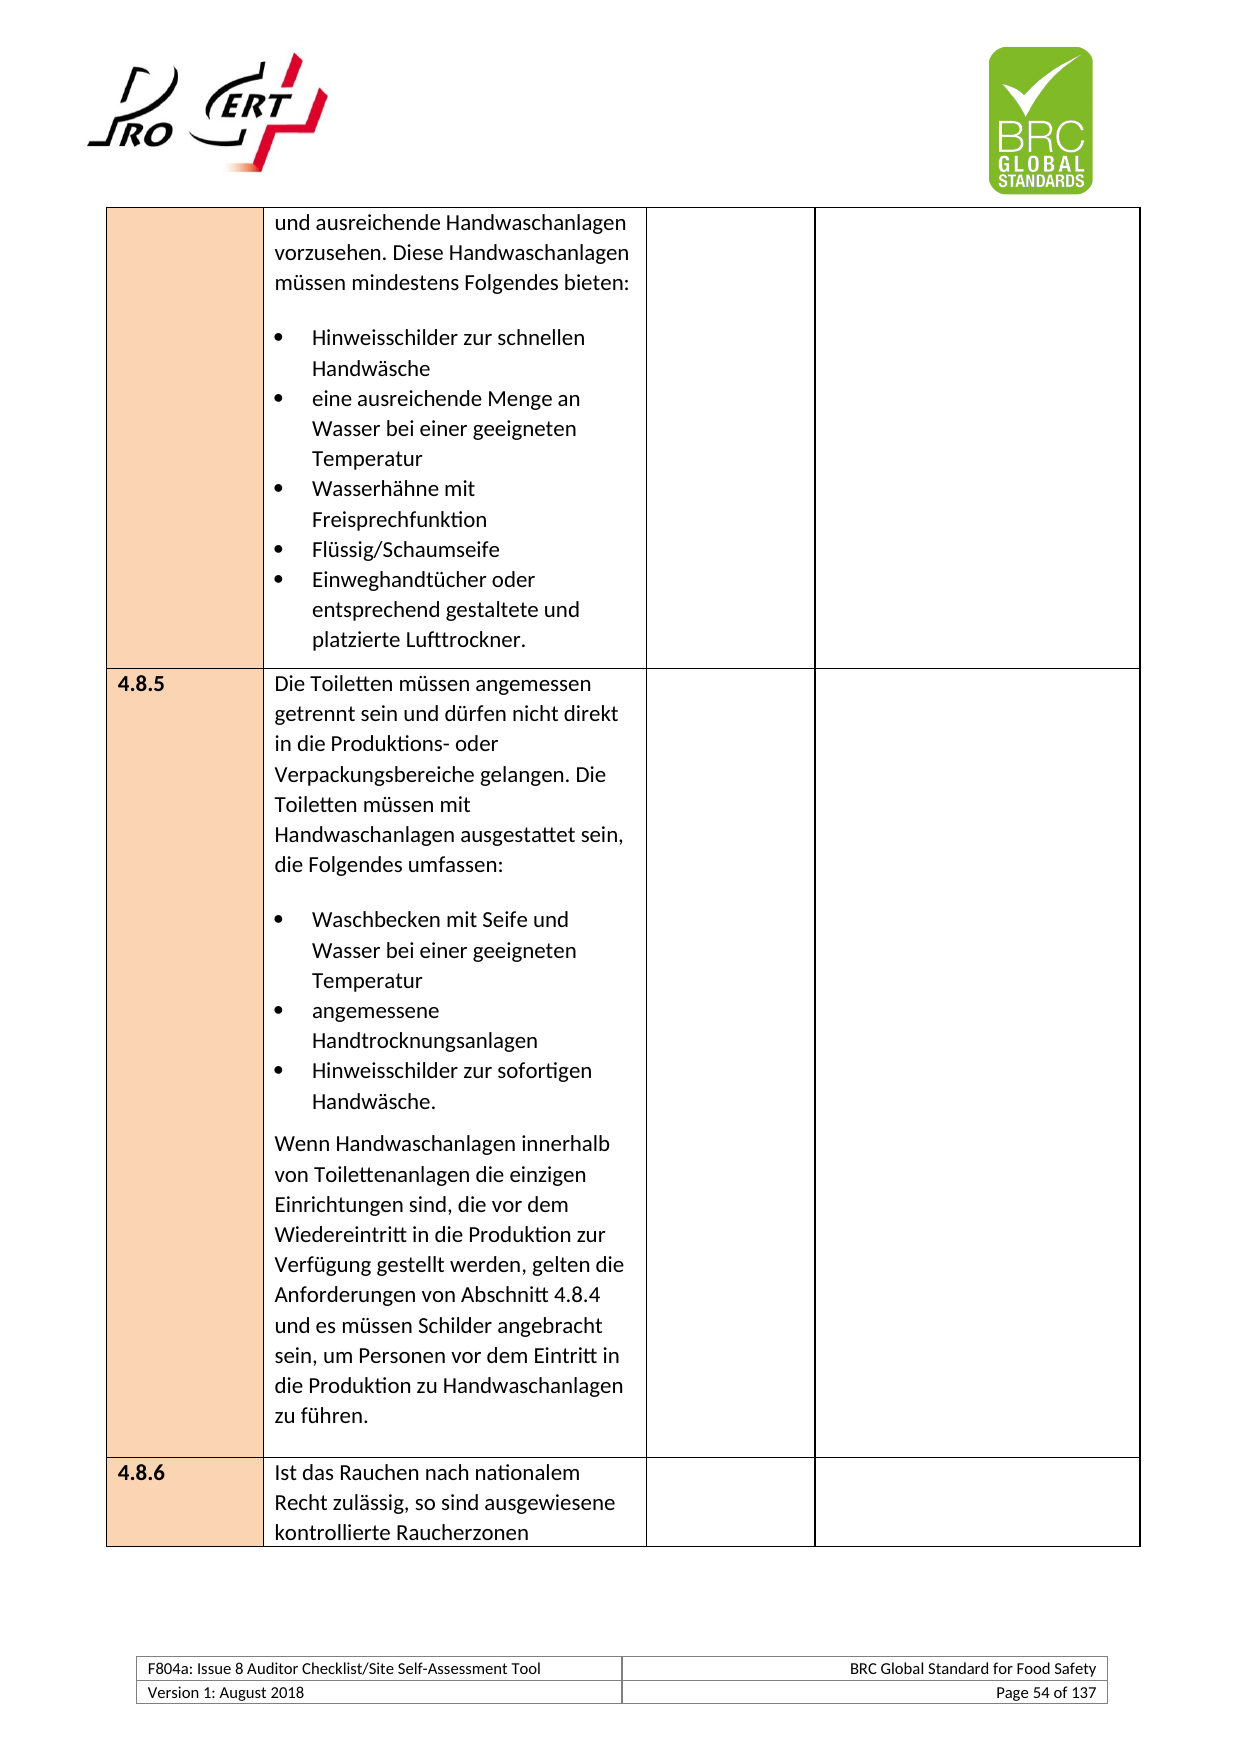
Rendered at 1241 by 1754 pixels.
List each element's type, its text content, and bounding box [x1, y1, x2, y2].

table_cell [647, 669, 814, 1457]
table_cell 4.8.6 [107, 1458, 263, 1546]
table_cell [816, 208, 1139, 668]
table_cell [647, 1458, 814, 1546]
table_cell [816, 1458, 1139, 1546]
picture [989, 47, 1093, 195]
table_cell [647, 208, 814, 668]
table_cell 4.8.5 [107, 669, 263, 1457]
picture [82, 46, 332, 175]
table_cell Die Toiletten müssen angemessen getrennt sein und dürfen nicht direkt in die Produktions- oder Verpackungsbereiche gelangen. Die Toiletten müssen mit Handwaschanlagen ausgestattet sein, die Folgendes umfassen: Waschbecken mit Seife und Wasser bei einer geeigneten Temperatur angemessene Handtrocknungsanlagen Hinweisschilder zur sofortigen Handwäsche. Wenn Handwaschanlagen innerhalb von Toilettenanlagen die einzigen Einrichtungen sind, die vor dem Wiedereintritt in die Produktion zur Verfügung gestellt werden, gelten die Anforderungen von Abschnitt 4.8.4 und es müssen Schilder angebracht sein, um Personen vor dem Eintritt in die Produktion zu Handwaschanlagen zu führen. [264, 669, 646, 1457]
table_cell 4.8.4 [107, 208, 263, 668]
table_cell [816, 669, 1139, 1457]
